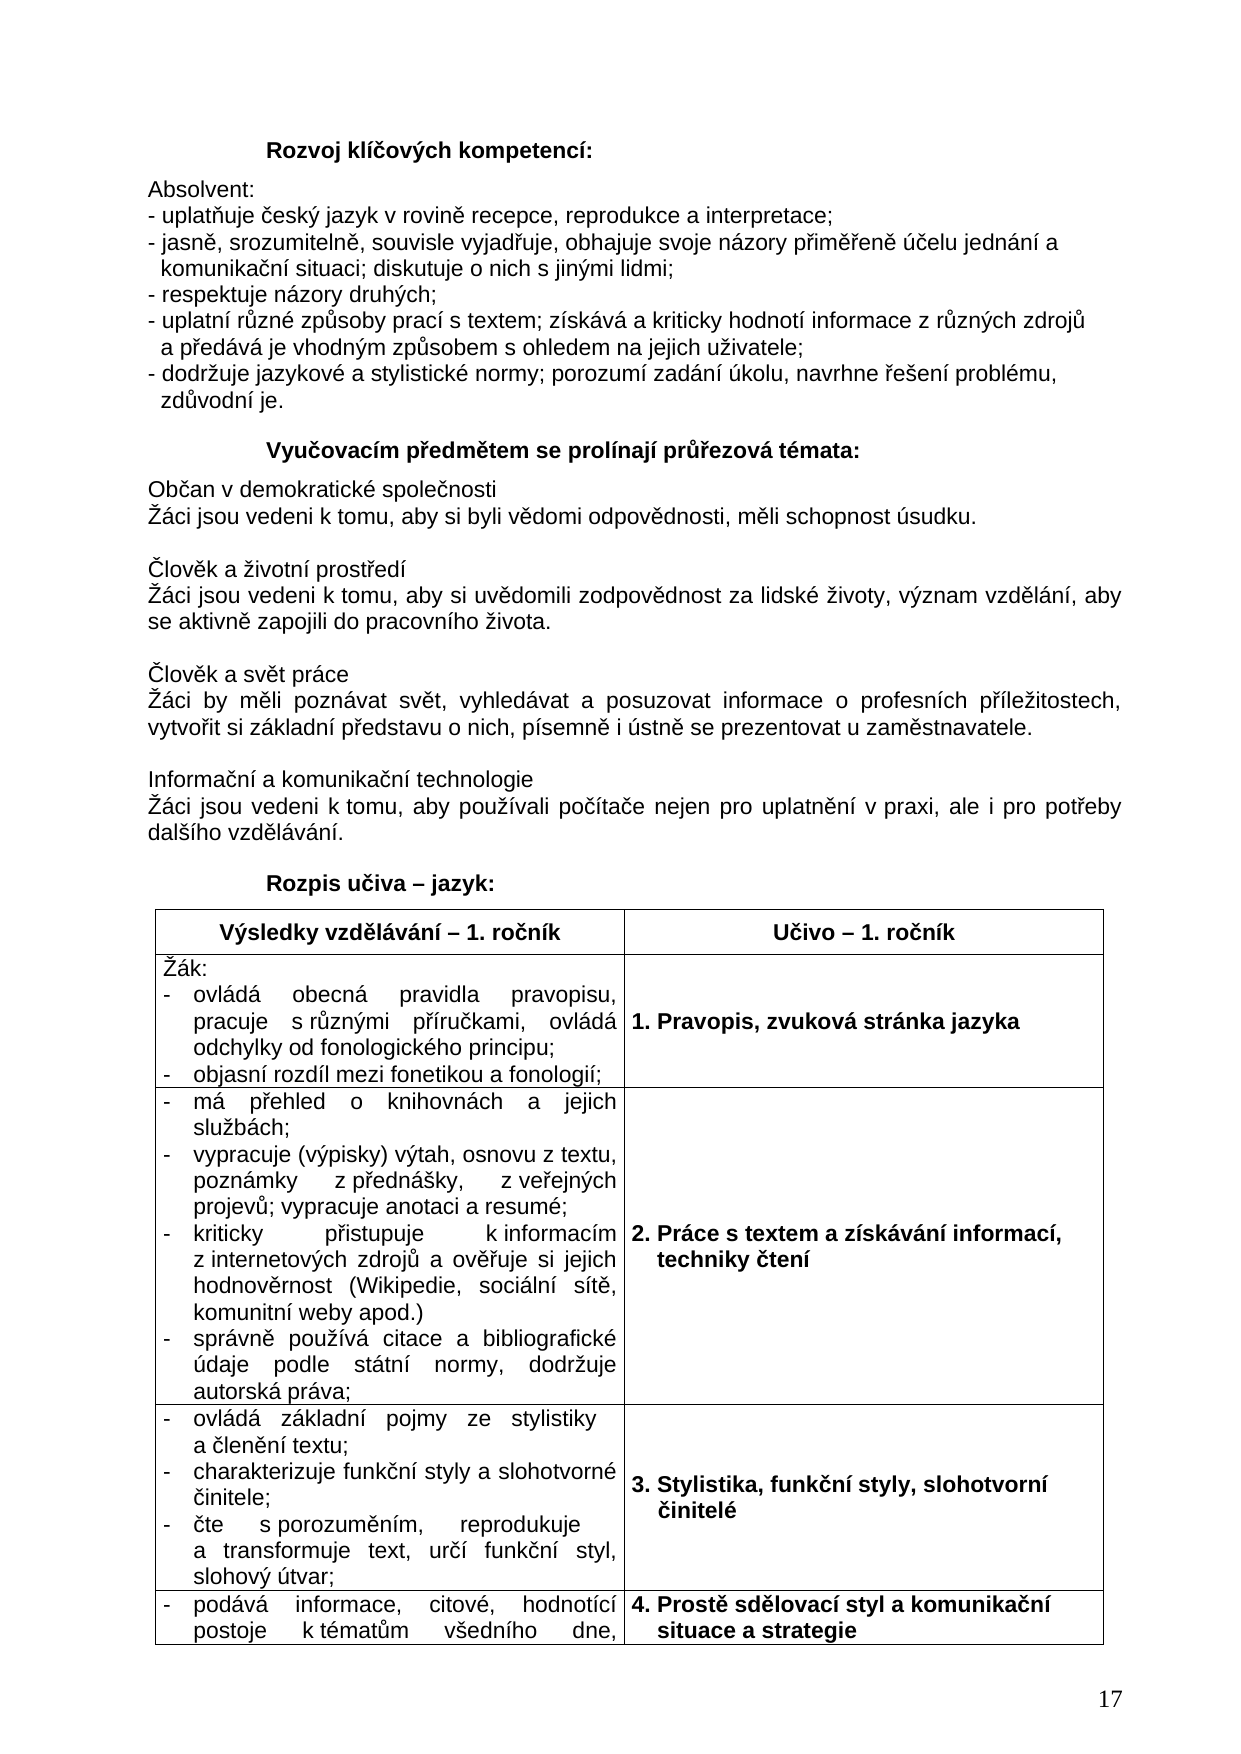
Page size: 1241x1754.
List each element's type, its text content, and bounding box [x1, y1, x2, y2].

table_cell má přehled o knihovnách a jejich službách; vypracuje (výpisky) výtah, osnovu z textu, poznámky z přednášky, z veřejných projevů; vypracuje anotaci a resumé; kriticky přistupuje k informacím z internetových zdrojů a ověřuje si jejich hodnověrnost (Wikipedie, sociální sítě, komunitní weby apod.) správně používá citace a bibliografické údaje podle státní normy, dodržuje autorská práva; [156, 1088, 624, 1404]
subtitle Rozvoj klíčových kompetencí: [266, 137, 1122, 163]
text Žáci jsou vedeni k tomu, aby si uvědomili zodpovědnost za lidské životy, význam vzdělání, aby se aktivně zapojili do pracovního života. [148, 582, 1122, 634]
table_cell 3. Stylistika, funkční styly, slohotvorní činitelé [625, 1405, 1103, 1590]
text - jasně, srozumitelně, souvisle vyjadřuje, obhajuje svoje názory přiměřeně účelu jednání a [148, 228, 1122, 255]
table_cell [156, 1591, 624, 1643]
text a předává je vhodným způsobem s ohledem na jejich uživatele; [148, 334, 1122, 360]
text Absolvent: [148, 176, 1122, 202]
table_header Učivo – 1. ročník [625, 910, 1103, 954]
table_header Výsledky vzdělávání – 1. ročník [156, 910, 624, 954]
text - uplatní různé způsoby prací s textem; získává a kriticky hodnotí informace z různých zdrojů [148, 307, 1122, 334]
text Člověk a životní prostředí [148, 556, 1122, 582]
table_cell Žák: ovládá obecná pravidla pravopisu, pracuje s různými příručkami, ovládá odchylky od fonologického principu; objasní rozdíl mezi fonetikou a fonologií; [156, 955, 624, 1087]
text komunikační situaci; diskutuje o nich s jinými lidmi; [148, 255, 1122, 281]
text Informační a komunikační technologie [148, 766, 1122, 793]
table_cell ovládá základní pojmy ze stylistiky a členění textu; charakterizuje funkční styly a slohotvorné činitele; čte s porozuměním, reprodukuje a transformuje text, určí funkční styl, slohový útvar; [156, 1405, 624, 1590]
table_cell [625, 1591, 1103, 1643]
text Člověk a svět práce [148, 661, 1122, 687]
table_cell 2. Práce s textem a získávání informací, techniky čtení [625, 1088, 1103, 1404]
subtitle Vyučovacím předmětem se prolínají průřezová témata: [266, 438, 1122, 464]
text - uplatňuje český jazyk v rovině recepce, reprodukce a interpretace; [148, 202, 1122, 228]
text Žáci jsou vedeni k tomu, aby si byli vědomi odpovědnosti, měli schopnost úsudku. [148, 503, 1122, 529]
text - dodržuje jazykové a stylistické normy; porozumí zadání úkolu, navrhne řešení problému, [148, 360, 1122, 387]
subtitle Rozpis učiva – jazyk: [266, 870, 1122, 896]
text - respektuje názory druhých; [148, 281, 1122, 307]
table_cell 1. Pravopis, zvuková stránka jazyka [625, 955, 1103, 1087]
text zdůvodní je. [148, 387, 1122, 413]
text Žáci by měli poznávat svět, vyhledávat a posuzovat informace o profesních příležitostech, vytvořit si základní představu o nich, písemně i ústně se prezentovat u zaměstnavatele. [148, 687, 1122, 740]
text Žáci jsou vedeni k tomu, aby používali počítače nejen pro uplatnění v praxi, ale i pro potřeby dalšího vzdělávání. [148, 793, 1122, 845]
text Občan v demokratické společnosti [148, 476, 1122, 503]
